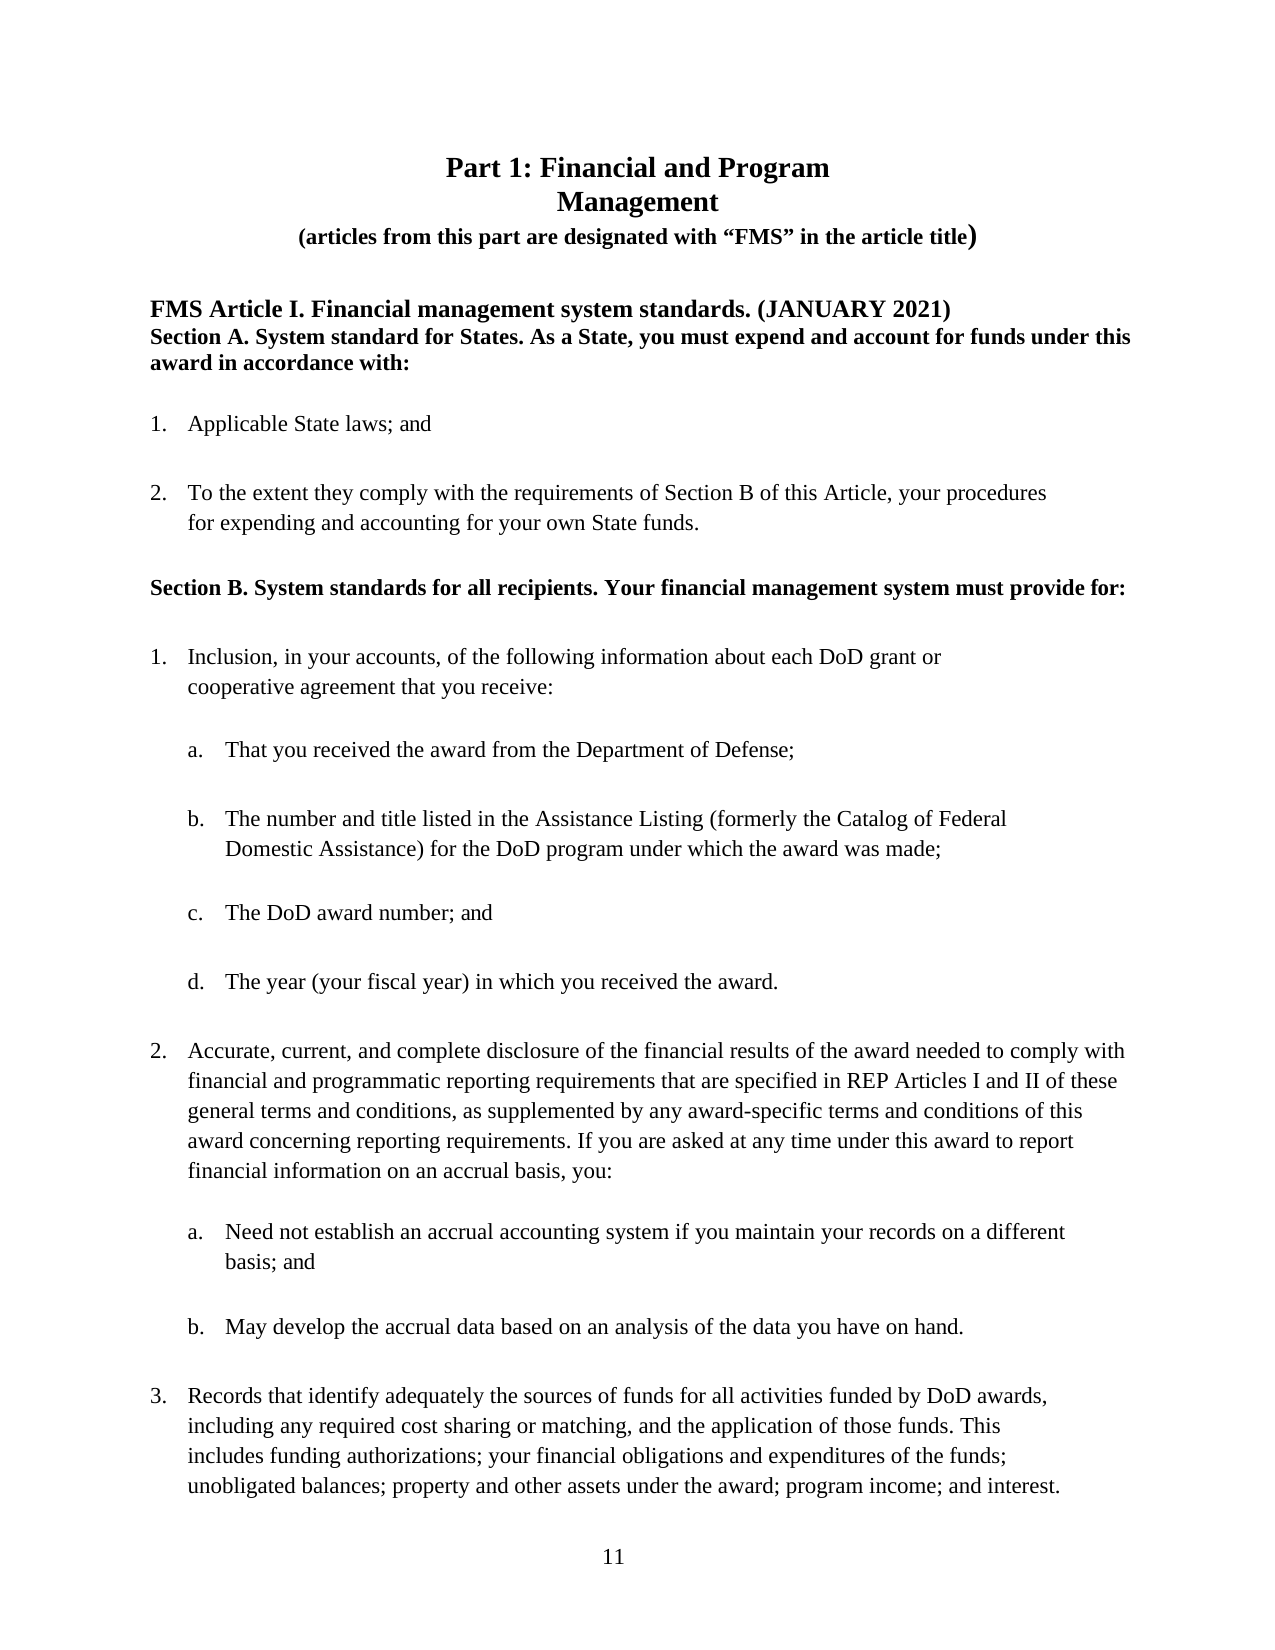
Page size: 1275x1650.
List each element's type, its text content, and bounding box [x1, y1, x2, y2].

subtitle Part 1: Financial and Program Management [362, 150, 913, 217]
list Need not establish an accrual accounting system if you maintain your records on a different basis; and [187, 1218, 1119, 1275]
list Accurate, current, and complete disclosure of the financial results of the award needed to comply with financial and programmatic reporting requirements that are specified in REP Articles I and II of these general terms and conditions, as supplemented by any award-specific terms and conditions of this award concerning reporting requirements. If you are asked at any time under this award to report financial information on an accrual basis, you: [150, 1037, 1125, 1184]
subtitle FMS Article I. Financial management system standards. (JANUARY 2021) [150, 294, 1137, 323]
subtitle Section B. System standards for all recipients. Your financial management system must provide for: [150, 574, 1137, 600]
list May develop the accrual data based on an analysis of the data you have on hand. [187, 1313, 1137, 1339]
list The year (your fiscal year) in which you received the award. [187, 968, 1137, 994]
list To the extent they comply with the requirements of Section B of this Article, your procedures for expending and accounting for your own State funds. [150, 479, 1076, 536]
list Inclusion, in your accounts, of the following information about each DoD grant or cooperative agreement that you receive: [150, 643, 1050, 699]
list The DoD award number; and [187, 899, 1137, 925]
text (articles from this part are designated with “FMS” in the article title) [137, 217, 1137, 251]
list That you received the award from the Department of Defense; [187, 736, 1137, 763]
list Records that identify adequately the sources of funds for all activities funded by DoD awards, including any required cost sharing or matching, and the application of those funds. This includes funding authorizations; your financial obligations and expenditures of the funds; unobligated balances; property and other assets under the award; program income; and interest. [150, 1382, 1082, 1499]
list Applicable State laws; and [150, 410, 1137, 436]
subtitle Section A. System standard for States. As a State, you must expend and account for funds under this award in accordance with: [150, 323, 1137, 376]
list The number and title listed in the Assistance Listing (formerly the Catalog of Federal Domestic Assistance) for the DoD program under which the award was made; [187, 805, 1096, 862]
